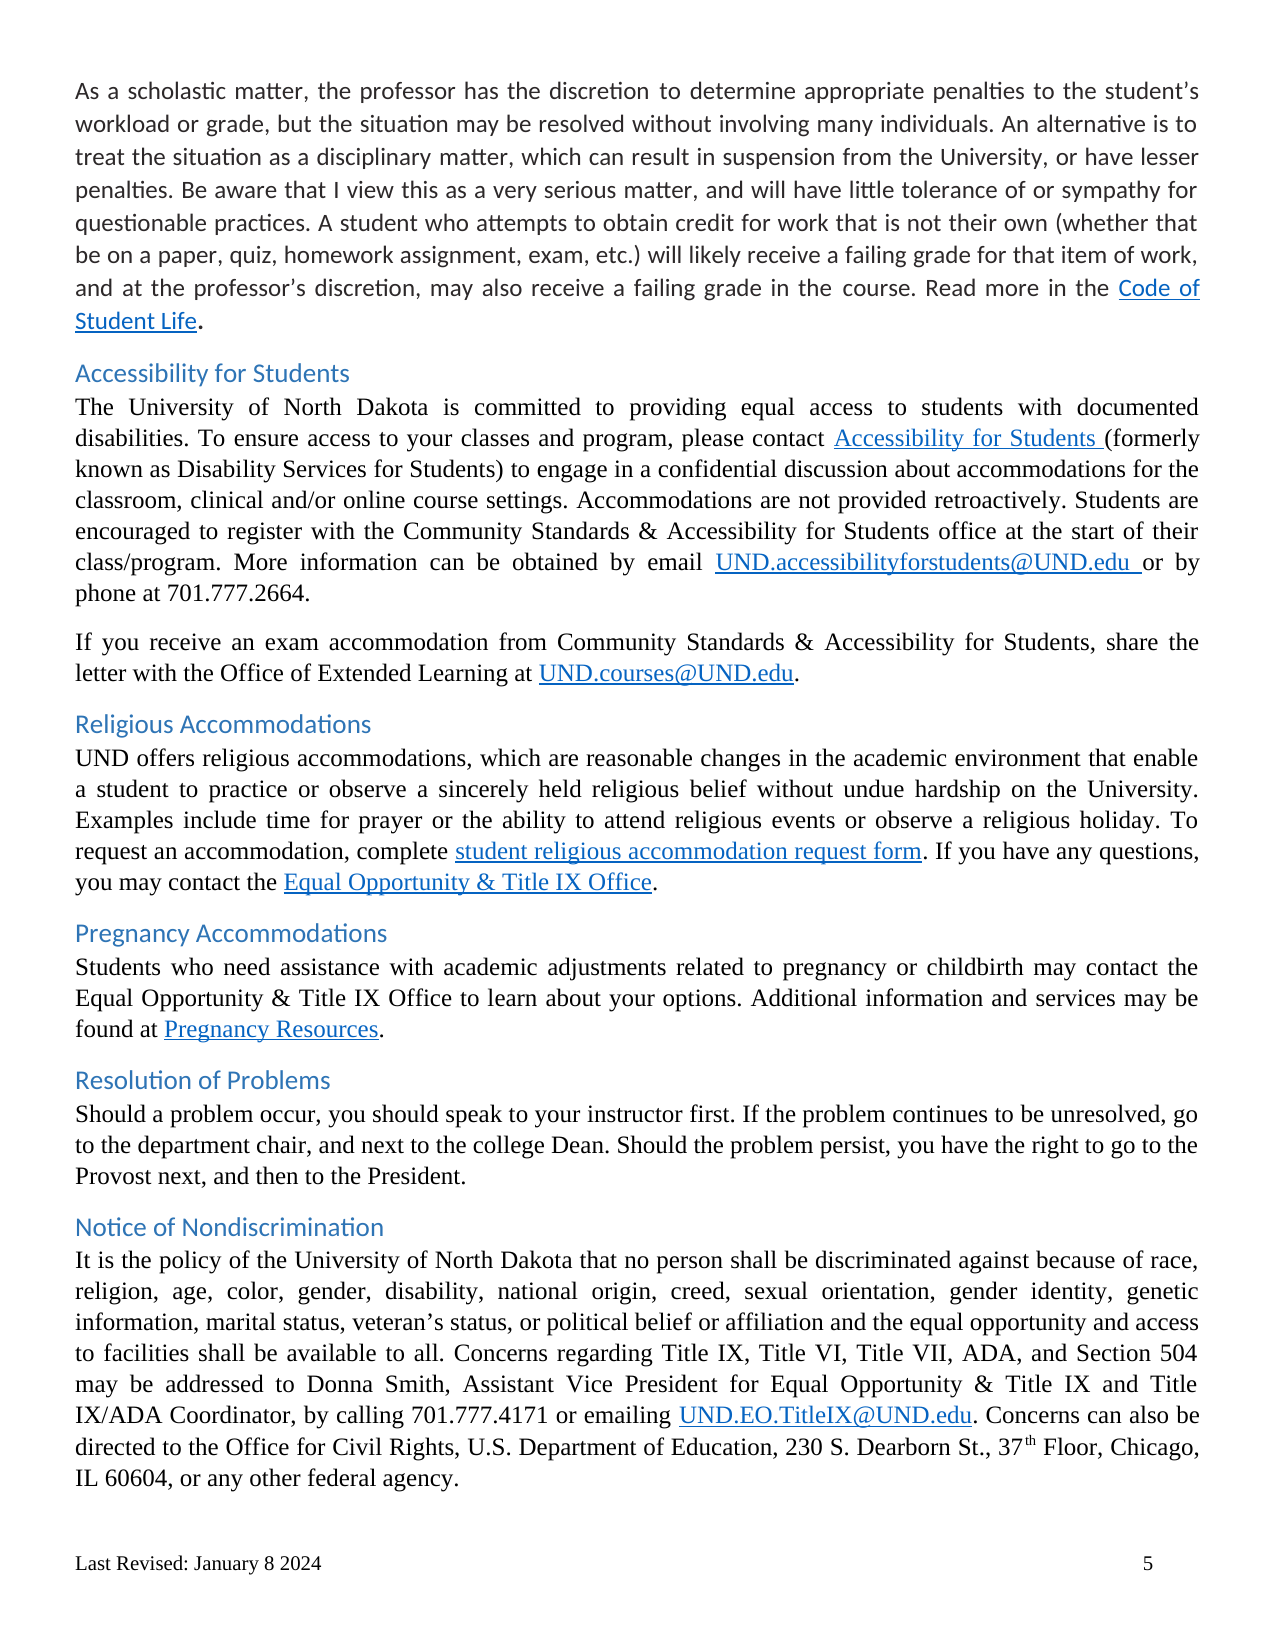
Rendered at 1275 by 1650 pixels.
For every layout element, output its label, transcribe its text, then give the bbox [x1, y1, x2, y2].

text If you receive an exam accommodation from Community Standards & Accessibility for Students, share the letter with the Office of Extended Learning at UND.courses@UND.edu. [75, 627, 1200, 687]
subtitle Notice of Nondiscrimination [75, 1210, 1200, 1243]
text It is the policy of the University of North Dakota that no person shall be discriminated against because of race, religion, age, color, gender, disability, national origin, creed, sexual orientation, gender identity, genetic information, marital status, veteran’s status, or political belief or affiliation and the equal opportunity and access to facilities shall be available to all. Concerns regarding Title IX, Title VI, Title VII, ADA, and Section 504 may be addressed to Donna Smith, Assistant Vice President for Equal Opportunity & Title IX and Title IX/ADA Coordinator, by calling 701.777.4171 or emailing UND.EO.TitleIX@UND.edu. Concerns can also be directed to the Office for Civil Rights, U.S. Department of Education, 230 S. Dearborn St., 37th Floor, Chicago, IL 60604, or any other federal agency. [75, 1245, 1200, 1491]
subtitle Accessibility for Students [75, 356, 1200, 389]
text UND offers religious accommodations, which are reasonable changes in the academic environment that enable a student to practice or observe a sincerely held religious belief without undue hardship on the University. Examples include time for prayer or the ability to attend religious events or observe a religious holiday. To request an accommodation, complete student religious accommodation request form. If you have any questions, you may contact the Equal Opportunity & Title IX Office. [75, 743, 1200, 896]
text Should a problem occur, you should speak to your instructor first. If the problem continues to be unresolved, go to the department chair, and next to the college Dean. Should the problem persist, you have the right to go to the Provost next, and then to the President. [75, 1099, 1200, 1189]
text Students who need assistance with academic adjustments related to pregnancy or childbirth may contact the Equal Opportunity & Title IX Office to learn about your options. Additional information and services may be found at Pregnancy Resources. [75, 952, 1200, 1043]
subtitle Resolution of Problems [75, 1063, 1200, 1096]
text The University of North Dakota is committed to providing equal access to students with documented disabilities. To ensure access to your classes and program, please contact Accessibility for Students (formerly known as Disability Services for Students) to engage in a confidential discussion about accommodations for the classroom, clinical and/or online course settings. Accommodations are not provided retroactively. Students are encouraged to register with the Community Standards & Accessibility for Students office at the start of their class/program. More information can be obtained by email UND.accessibilityforstudents@UND.edu or by phone at 701.777.2664. [75, 392, 1200, 607]
text As a scholastic matter, the professor has the discretion to determine appropriate penalties to the student’s workload or grade, but the situation may be resolved without involving many individuals. An alternative is to treat the situation as a disciplinary matter, which can result in suspension from the University, or have lesser penalties. Be aware that I view this as a very serious matter, and will have little tolerance of or sympathy for questionable practices. A student who attempts to obtain credit for work that is not their own (whether that be on a paper, quiz, homework assignment, exam, etc.) will likely receive a failing grade for that item of work, and at the professor’s discretion, may also receive a failing grade in the course. Read more in the Code of Student Life. [75, 75, 1200, 336]
subtitle Pregnancy Accommodations [75, 916, 1200, 949]
subtitle Religious Accommodations [75, 707, 1200, 740]
